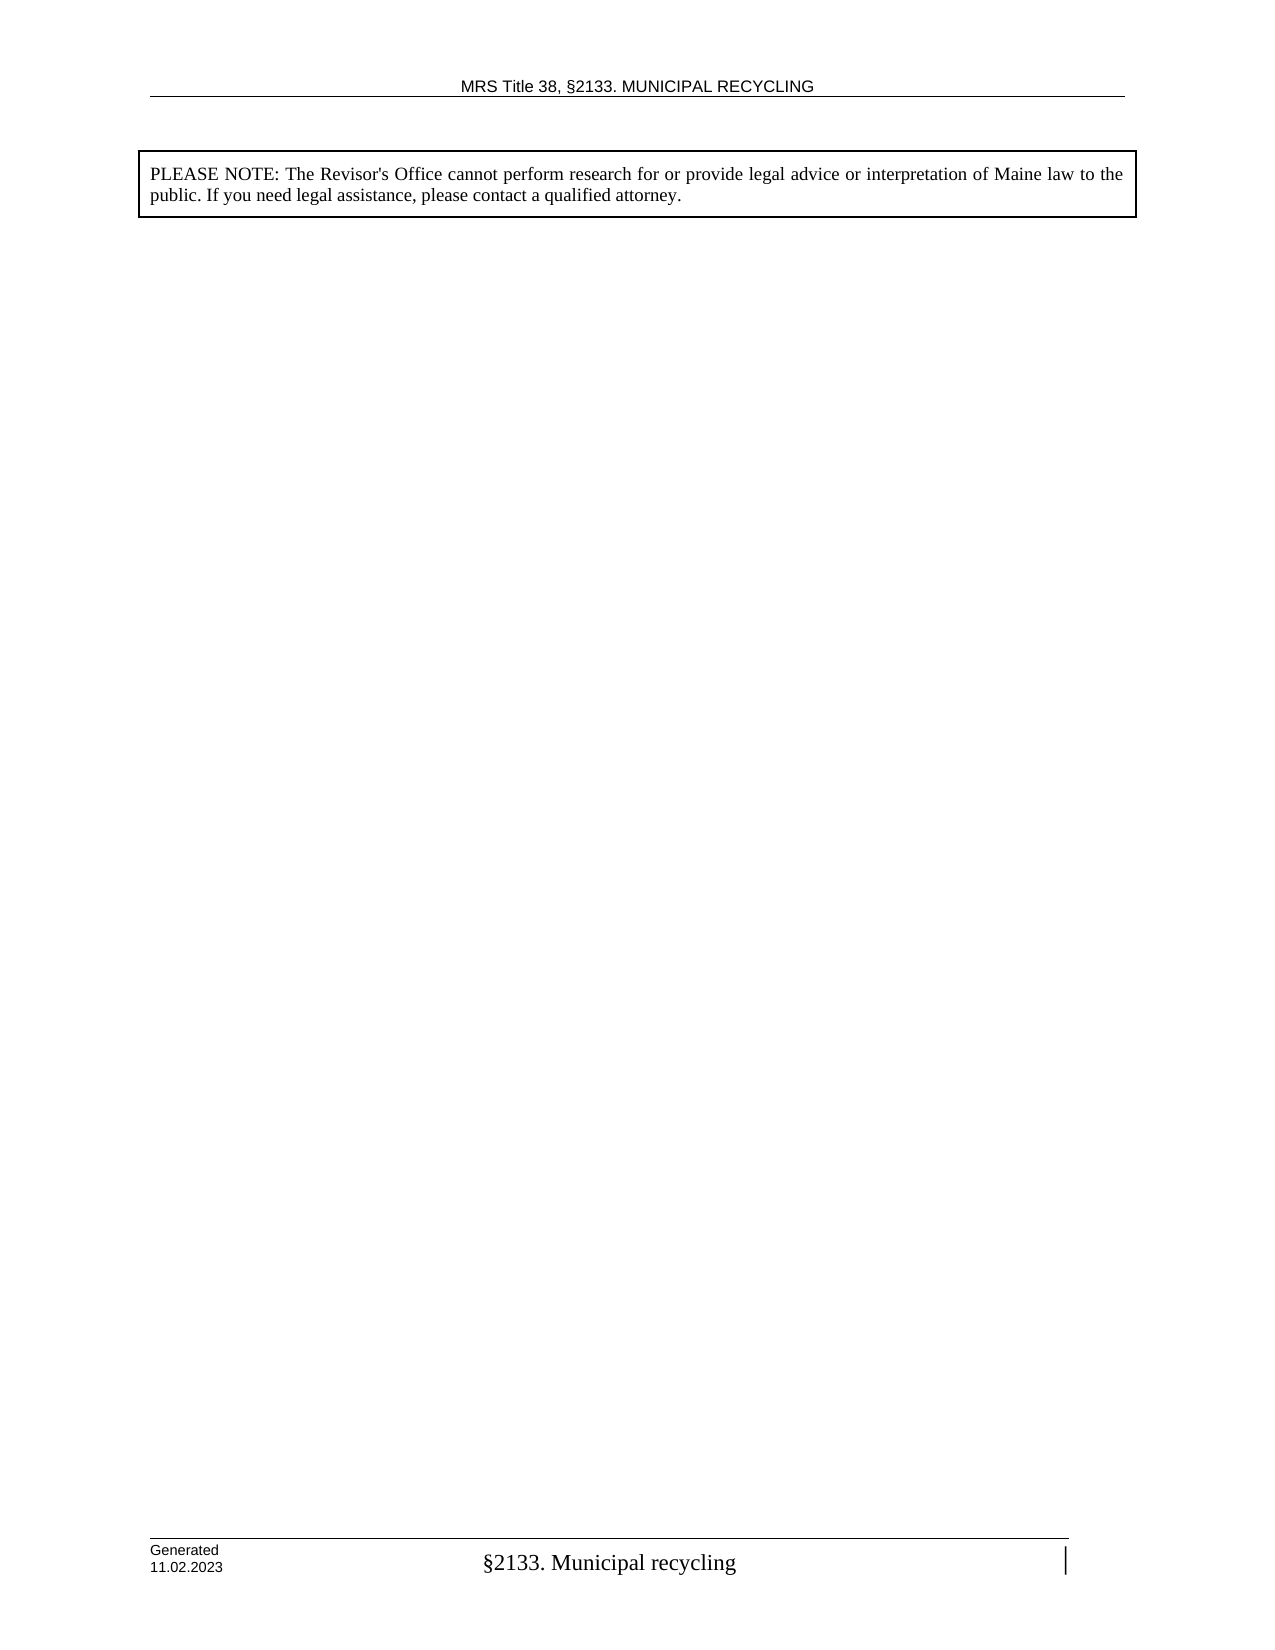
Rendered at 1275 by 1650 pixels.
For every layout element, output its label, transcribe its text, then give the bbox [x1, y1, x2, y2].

text PLEASE NOTE: The Revisor's Office cannot perform research for or provide legal advice or interpretation of Maine law to the public. If you need legal assistance, please contact a qualified attorney. [140, 152, 1135, 216]
